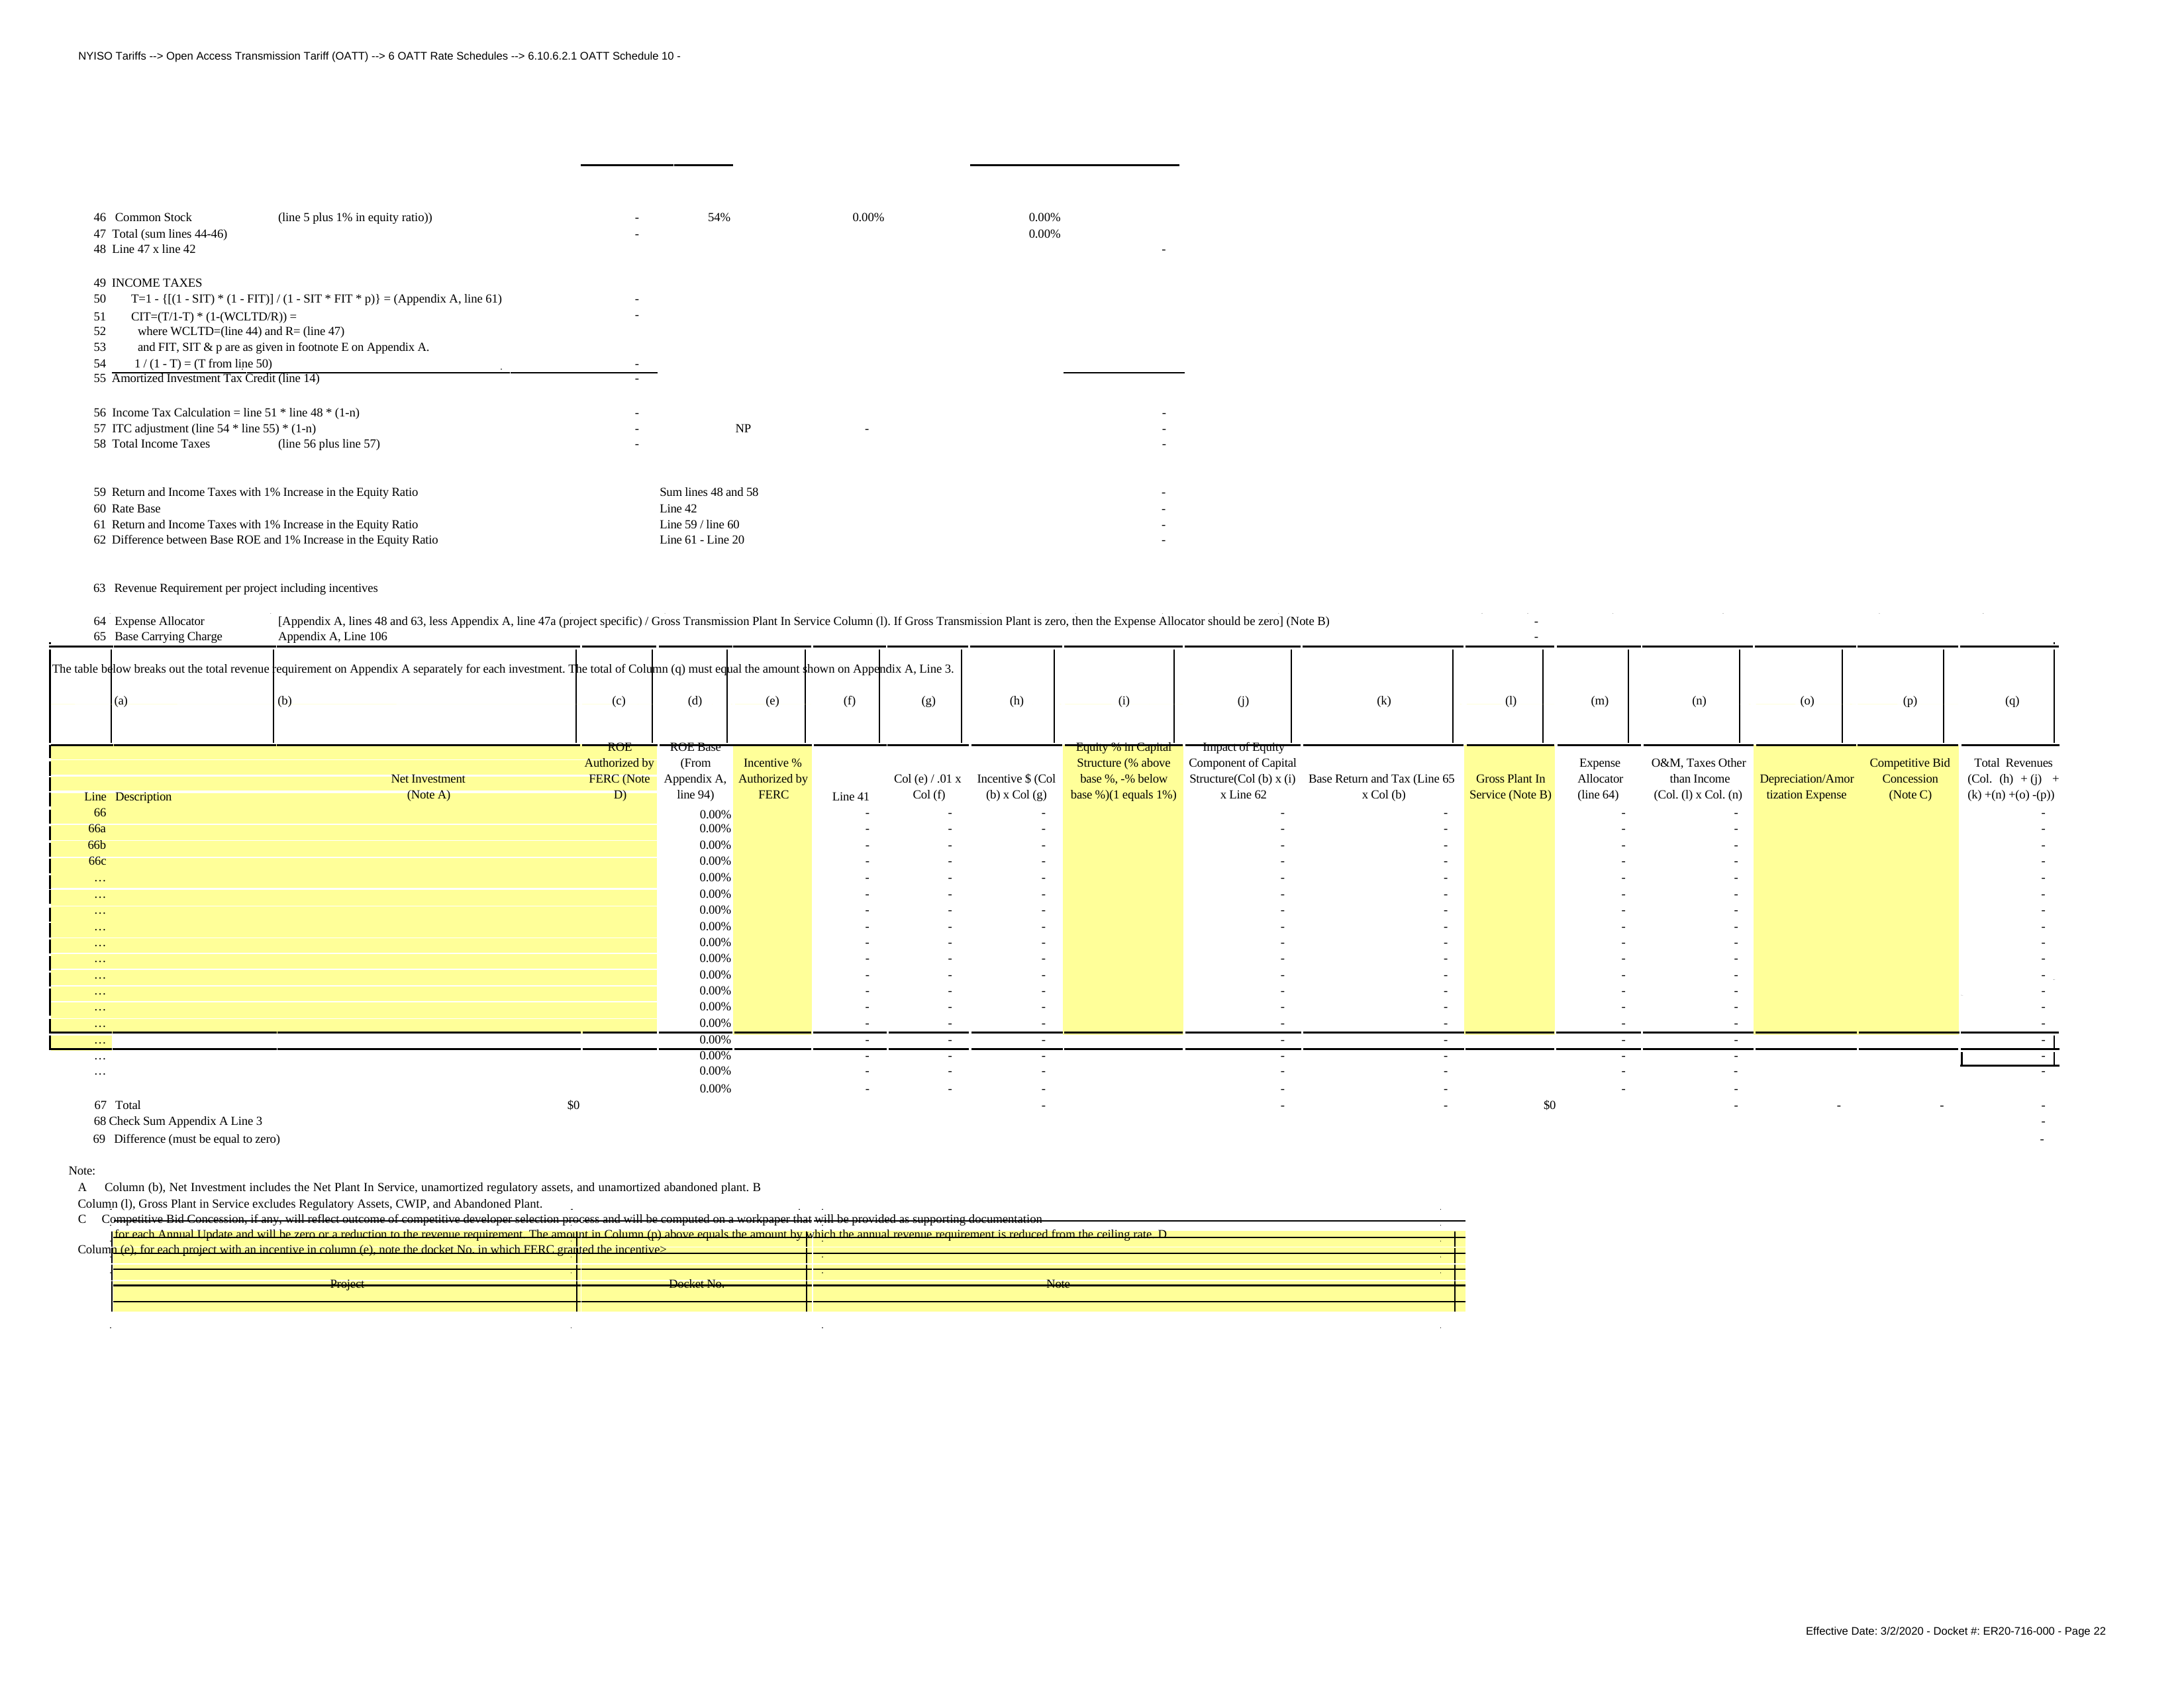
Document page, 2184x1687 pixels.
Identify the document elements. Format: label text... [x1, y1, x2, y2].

text 66a 0.00% - - - - - - - - [84, 822, 2184, 836]
text … 0.00% - - - - - - - - [84, 983, 2184, 998]
text 58 Total Income Taxes (line 56 plus line 57) - - [93, 436, 2184, 451]
text 66b 0.00% - - - - - - - - [84, 838, 2184, 852]
text 61 Return and Income Taxes with 1% Increase in the Equity Ratio Line 59 / line 60 - [93, 518, 2184, 532]
text The table below breaks out the total revenue requirement on Appendix A separately for each investment. The total of Column (q) must equal the amount shown on Appendix A, Line 3. [52, 661, 2184, 676]
text 60 Rate Base Line 42 - [93, 501, 2184, 516]
text 54 1 / (1 - T) = (T from line 50) - [93, 356, 2184, 370]
text 64 Expense Allocator [Appendix A, lines 48 and 63, less Appendix A, line 47a (project specific) / Gross Transmission Plant In Service Column (l). If Gross Transmission Plant is zero, then the Expense Allocator should be zero] (Note B) - [52, 614, 2184, 628]
text … 0.00% - - - - - - - - [84, 1032, 2184, 1046]
text … 0.00% - - - - - - - - [84, 1048, 2184, 1063]
text 50 T=1 - {[(1 - SIT) * (1 - FIT)] / (1 - SIT * FIT * p)} = (Appendix A, line 61) - [93, 291, 2184, 306]
text 47 Total (sum lines 44-46) - 0.00% [93, 226, 2184, 241]
text … 0.00% - - - - - - - - [84, 919, 2184, 933]
text 68 Check Sum Appendix A Line 3 - [84, 1114, 2184, 1128]
text Net Investment FERC (Note Appendix A, Authorized by Col (e) / .01 x Incentive $ (Col base %, -% below Structure(Col (b) x (i) Base Return and Tax (Line 65 Gross Plant In Allocator than Income Depreciation/Amor Concession (Col. (h) + (j) + [84, 771, 2184, 785]
text 67 Total $0 - - - $0 - - - - [84, 1098, 2184, 1112]
text … 0.00% - - - - - - - - [84, 887, 2184, 900]
text Line Description (Note A) D) line 94) FERC Line 41 Col (f) (b) x Col (g) base %)(1 equals 1%) x Line 62 x Col (b) Service (Note B) (line 64) (Col. (l) x Col. (n) tization Expense (Note C) (k) +(n) +(o) -(p)) [84, 787, 2184, 802]
text … 0.00% - - - - - - - - [84, 902, 2184, 917]
text 0.00% - - - - - - - [84, 1081, 2184, 1095]
text 46 Common Stock (line 5 plus 1% in equity ratio)) - 54% 0.00% 0.00% [93, 210, 2184, 224]
text 55 Amortized Investment Tax Credit (line 14) - [93, 371, 2184, 385]
text 52 where WCLTD=(line 44) and R= (line 47) [93, 324, 2184, 338]
text 66 0.00% - - - - - - - - [84, 805, 2184, 820]
text 53 and FIT, SIT & p are as given in footnote E on Appendix A. [93, 340, 2184, 354]
text ROE ROE Base Equity % in Capital Impact of Equity [84, 740, 2184, 753]
text … 0.00% - - - - - - - - [84, 935, 2184, 949]
text … 0.00% - - - - - - - - [84, 951, 2184, 965]
text Note: [68, 1164, 2184, 1178]
text 65 Base Carrying Charge Appendix A, Line 106 - [52, 629, 2184, 643]
text … 0.00% - - - - - - - - [84, 967, 2184, 981]
text 57 ITC adjustment (line 54 * line 55) * (1-n) - NP - - [93, 421, 2184, 436]
text 69 Difference (must be equal to zero) - [84, 1132, 2184, 1146]
text 62 Difference between Base ROE and 1% Increase in the Equity Ratio Line 61 - Line 20 - [93, 532, 2184, 547]
text 59 Return and Income Taxes with 1% Increase in the Equity Ratio Sum lines 48 and 58 - [93, 485, 2184, 499]
text … 0.00% - - - - - - - - [84, 1016, 2184, 1030]
text … 0.00% - - - - - - - - [84, 1000, 2184, 1014]
text Authorized by (From Incentive % Structure (% above Component of Capital Expense O&M, Taxes Other Competitive Bid Total Revenues [84, 755, 2184, 769]
text 63 Revenue Requirement per project including incentives [52, 581, 2184, 595]
text Project Docket No. Note [330, 1277, 2184, 1291]
text … 0.00% - - - - - - - - [84, 1064, 2184, 1078]
text … 0.00% - - - - - - - - [84, 870, 2184, 885]
text (a) (b) (c) (d) (e) (f) (g) (h) (i) (j) (k) (l) (m) (n) (o) (p) (q) [52, 693, 2184, 708]
text 66c 0.00% - - - - - - - - [84, 854, 2184, 868]
text 48 Line 47 x line 42 - [93, 242, 2184, 256]
text 51 CIT=(T/1-T) * (1-(WCLTD/R)) = - [93, 307, 2184, 322]
text C Competitive Bid Concession, if any, will reflect outcome of competitive developer selection process and will be computed on a workpaper that will be provided as supporting documentation [78, 1212, 2184, 1226]
text for each Annual Update and will be zero or a reduction to the revenue requirement. The amount in Column (p) above equals the amount by which the annual revenue requirement is reduced from the ceiling rate. D Column (e), for each project with an incentive in column (e), note the docket No. in which FERC granted the incentive> [77, 1226, 1170, 1257]
text 49 INCOME TAXES [93, 275, 2184, 289]
text A Column (b), Net Investment includes the Net Plant In Service, unamortized regulatory assets, and unamortized abandoned plant. B Column (l), Gross Plant in Service excludes Regulatory Assets, CWIP, and Abandoned Plant. [77, 1178, 762, 1211]
text 56 Income Tax Calculation = line 51 * line 48 * (1-n) - - [93, 405, 2184, 419]
